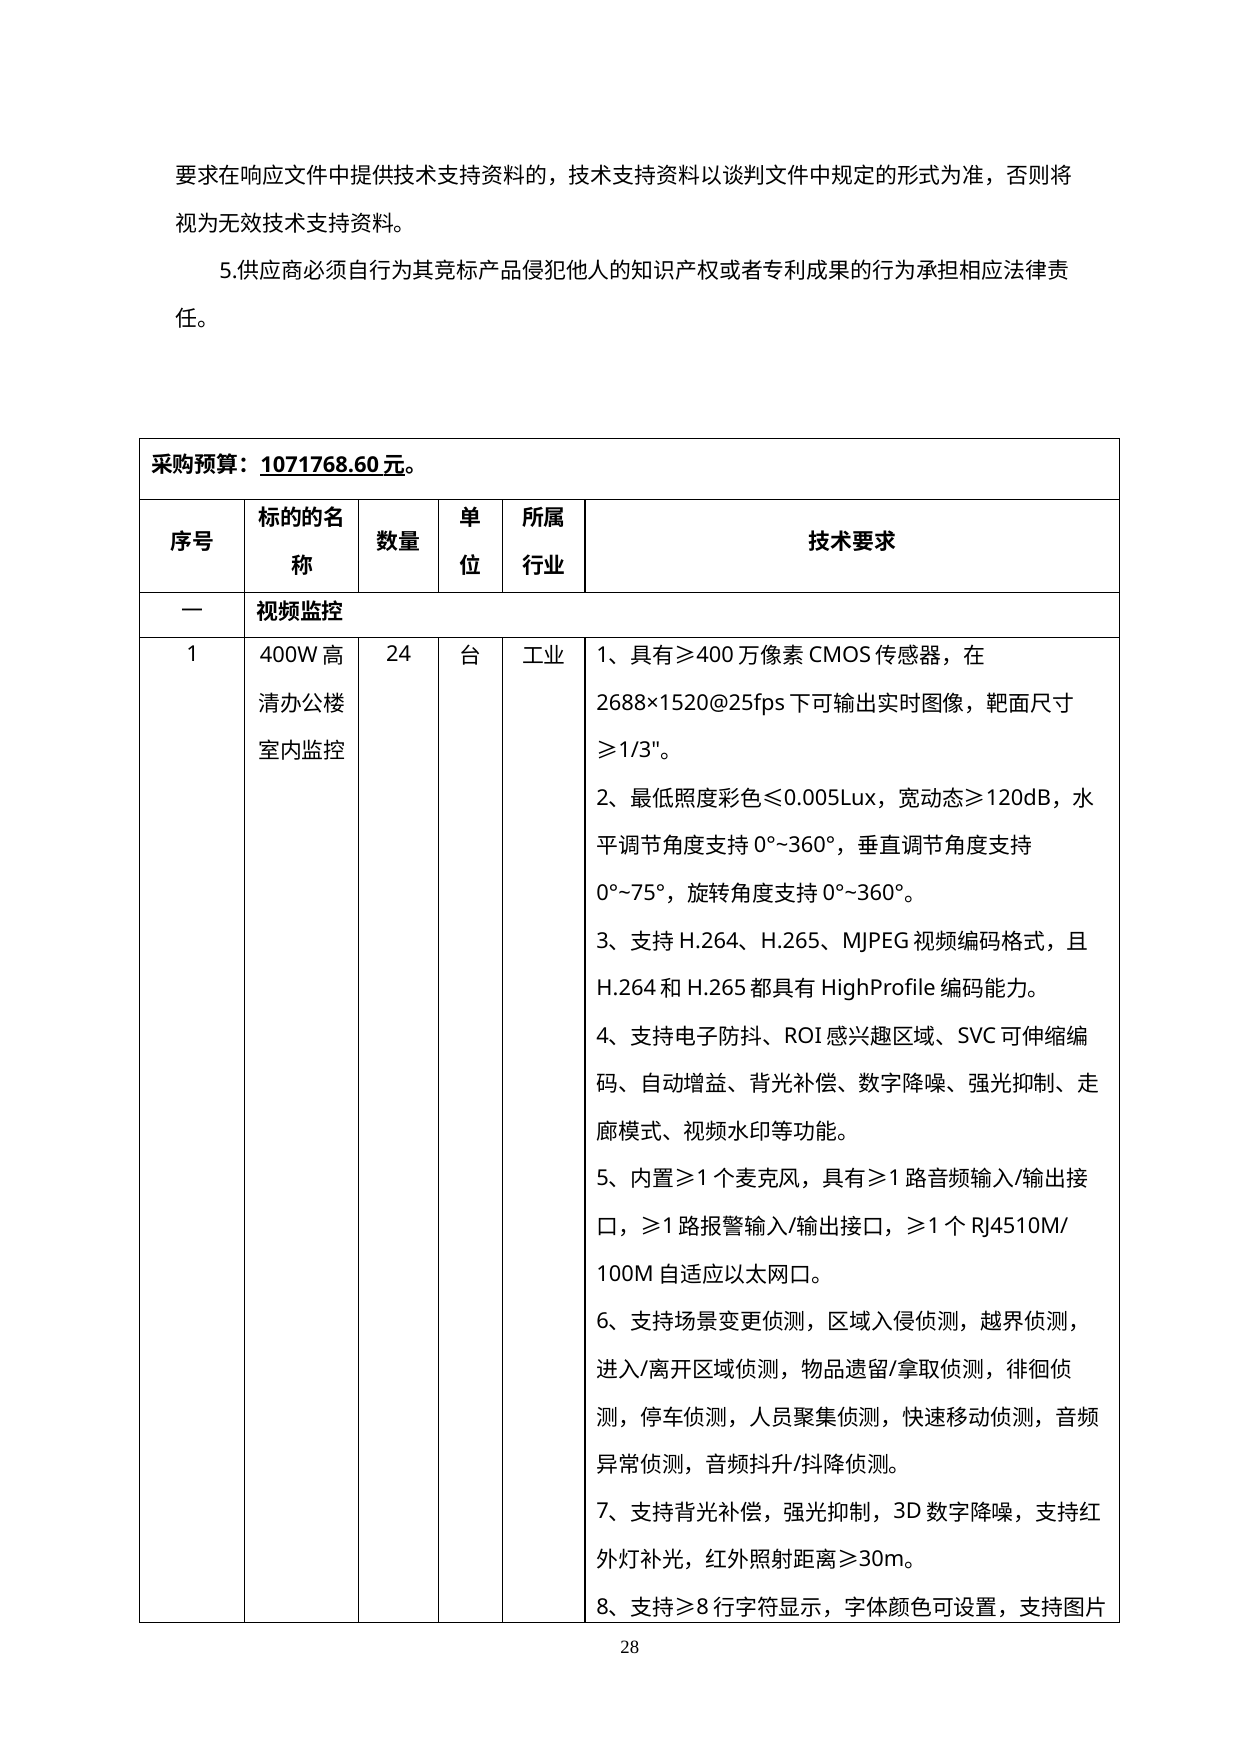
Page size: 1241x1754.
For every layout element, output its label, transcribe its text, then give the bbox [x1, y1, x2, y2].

table_cell 一 [140, 593, 244, 637]
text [175, 158, 1084, 237]
table_cell 序号 [140, 500, 244, 592]
table_cell 数量 [359, 500, 438, 592]
table_cell 单位 [439, 500, 502, 592]
table_cell 所属行业 [503, 500, 584, 592]
table_cell 24 [359, 638, 438, 1622]
table_cell 视频监控 [245, 593, 1119, 637]
text 5.供应商必须自行为其竞标产品侵犯他人的知识产权或者专利成果的行为承担相应法律责任。 [175, 253, 1084, 333]
table_header 采购预算：1071768.60元。 [140, 439, 1119, 499]
table_cell 标的的名称 [245, 500, 358, 592]
table_cell 台 [439, 638, 502, 1622]
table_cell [586, 638, 1119, 1622]
table_cell 400W高清办公楼室内监控 [245, 638, 358, 1622]
table_cell 工业 [503, 638, 584, 1622]
table_cell [140, 638, 244, 1622]
table_cell 技术要求 [586, 500, 1119, 592]
